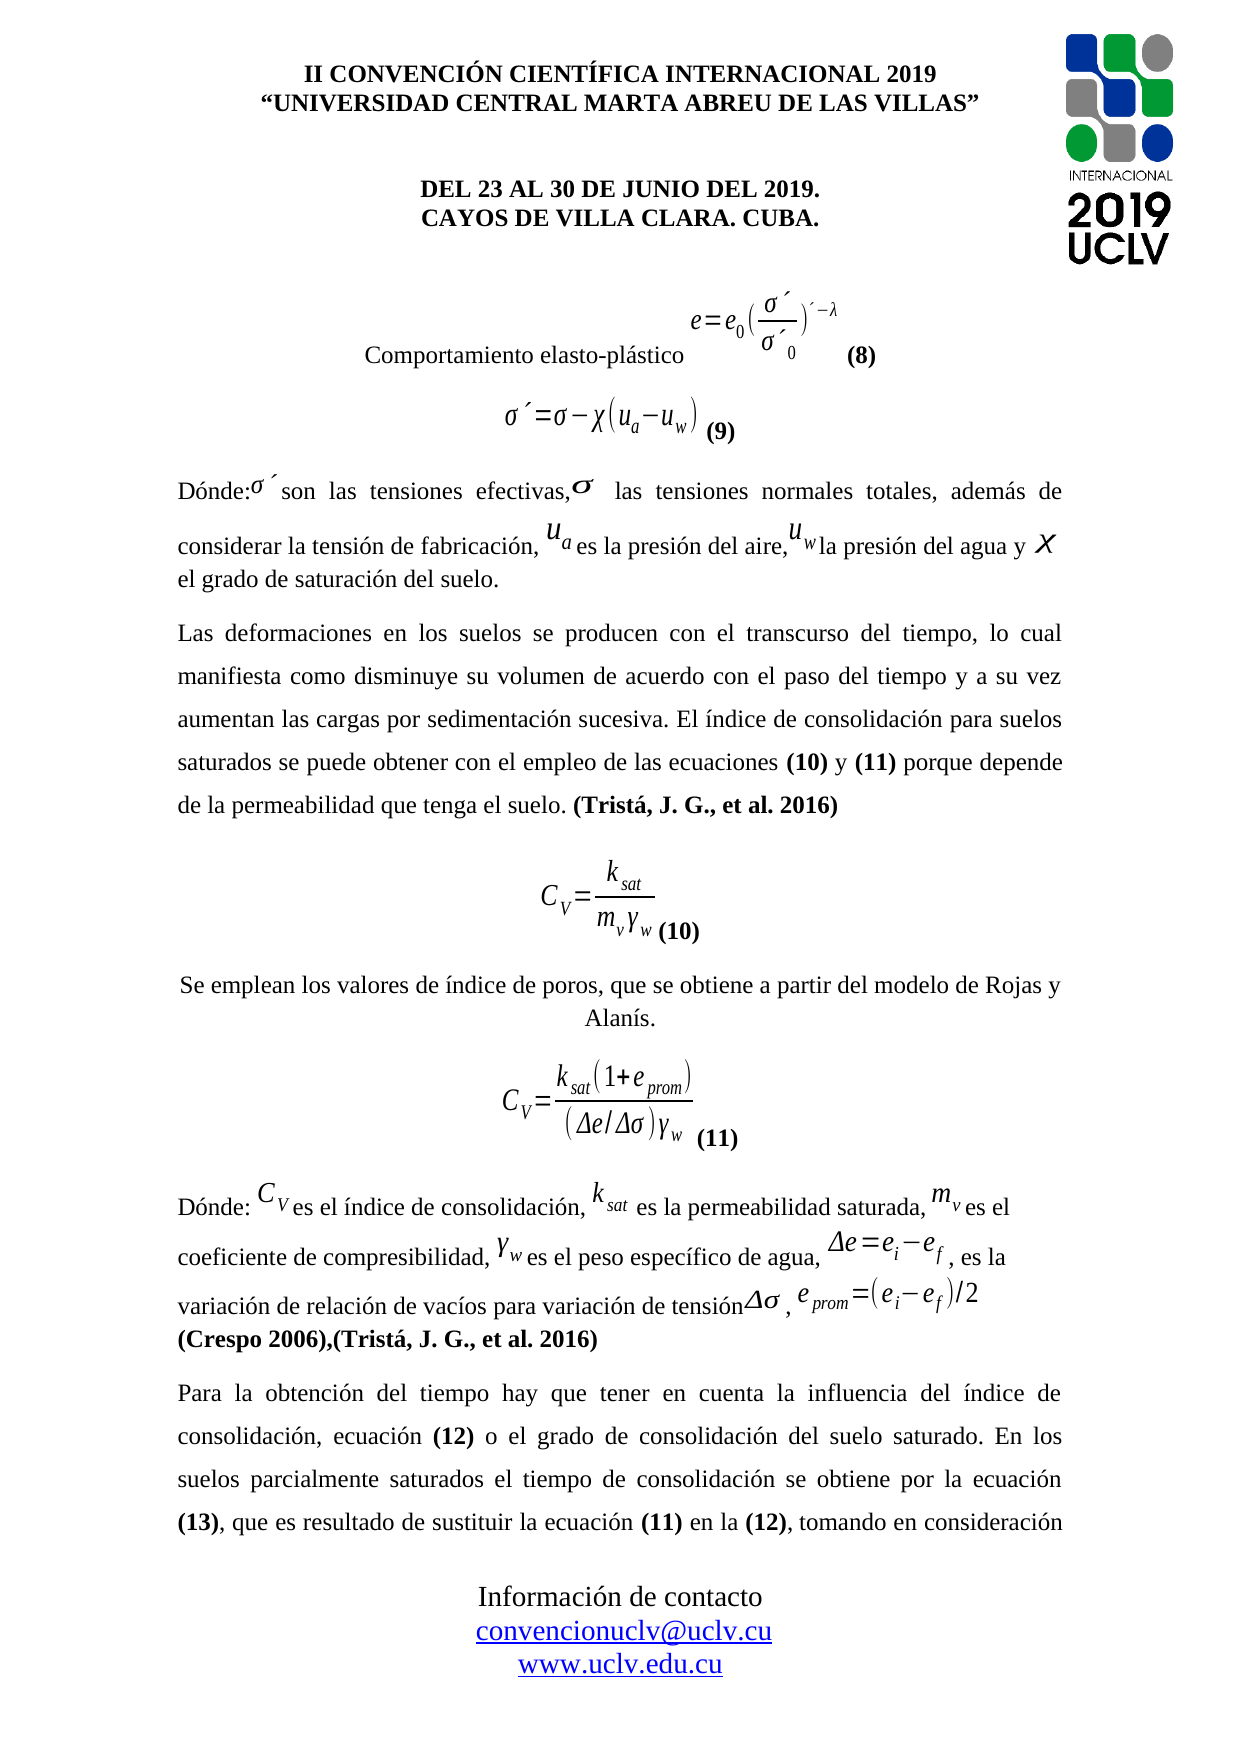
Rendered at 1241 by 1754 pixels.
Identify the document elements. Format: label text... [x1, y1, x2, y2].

text Las deformaciones en los suelos se producen con el transcurso del tiempo, lo cual manifiesta como disminuye su volumen de acuerdo con el paso del tiempo y a su vez aumentan las cargas por sedimentación sucesiva. El índice de consolidación para suelos saturados se puede obtener con el empleo de las ecuaciones (10) y (11) porque depende de la permeabilidad que tenga el suelo. (Tristá, J. G., et al. 2016) [177, 618, 1063, 819]
picture [1061, 31, 1182, 274]
text Dónde: es el índice de consolidación, es la permeabilidad saturada, es el coeficiente de compresibilidad, es el peso específico de agua, , es la variación de relación de vacíos para variación de tensión, (Crespo 2006),(Tristá, J. G., et al. 2016) [177, 1177, 1063, 1353]
text (9) [177, 394, 1063, 444]
text (11) [177, 1057, 1063, 1152]
text Comportamiento elasto-plástico (8) [177, 287, 1063, 369]
text Se emplean los valores de índice de poros, que se obtiene a partir del modelo de Rojas y Alanís. [177, 970, 1063, 1032]
text (10) [177, 854, 1063, 945]
text Dónde:son las tensiones efectivas, las tensiones normales totales, además de considerar la tensión de fabricación, es la presión del aire,la presión del agua y el grado de saturación del suelo. [177, 469, 1063, 593]
